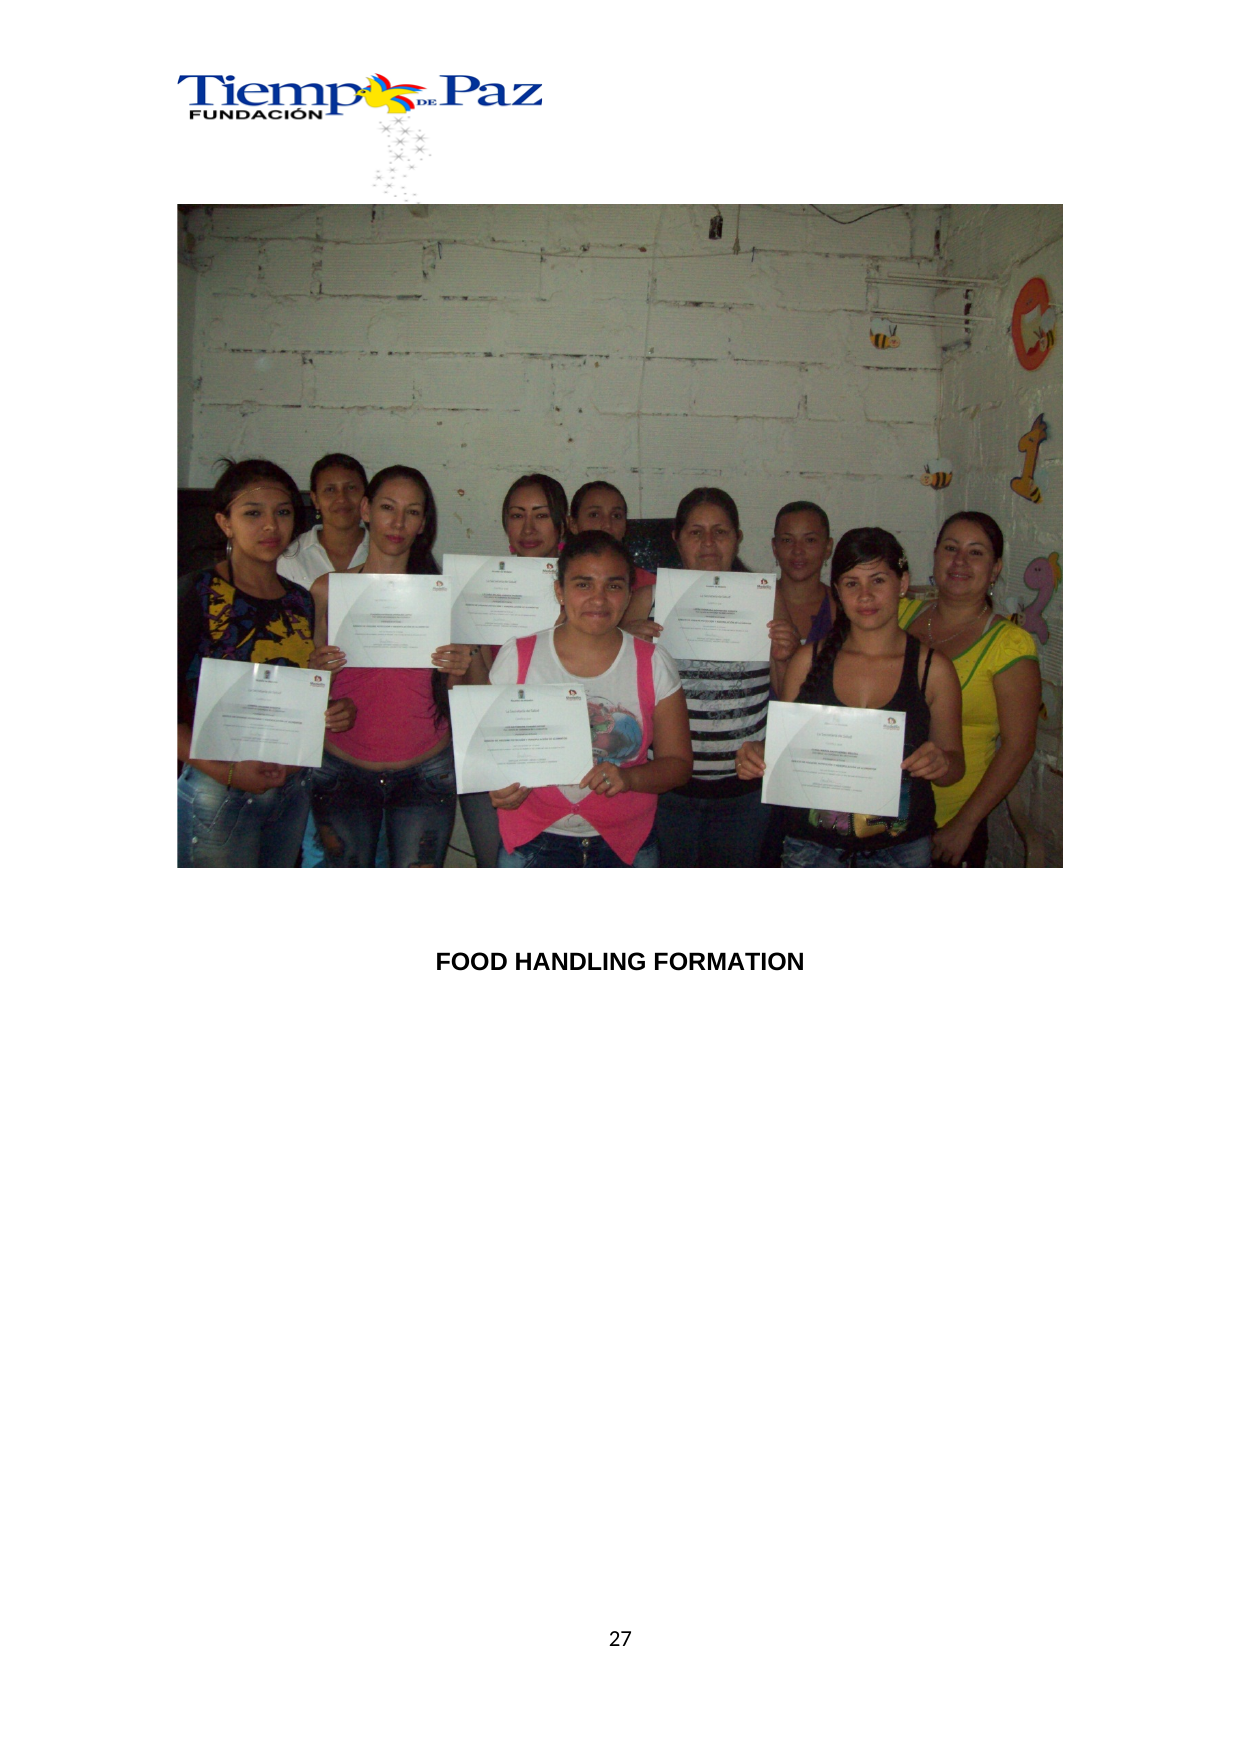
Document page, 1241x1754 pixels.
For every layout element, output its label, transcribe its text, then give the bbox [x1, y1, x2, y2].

picture [177, 73, 1063, 868]
text FOOD HANDLING FORMATION [177, 947, 1063, 975]
